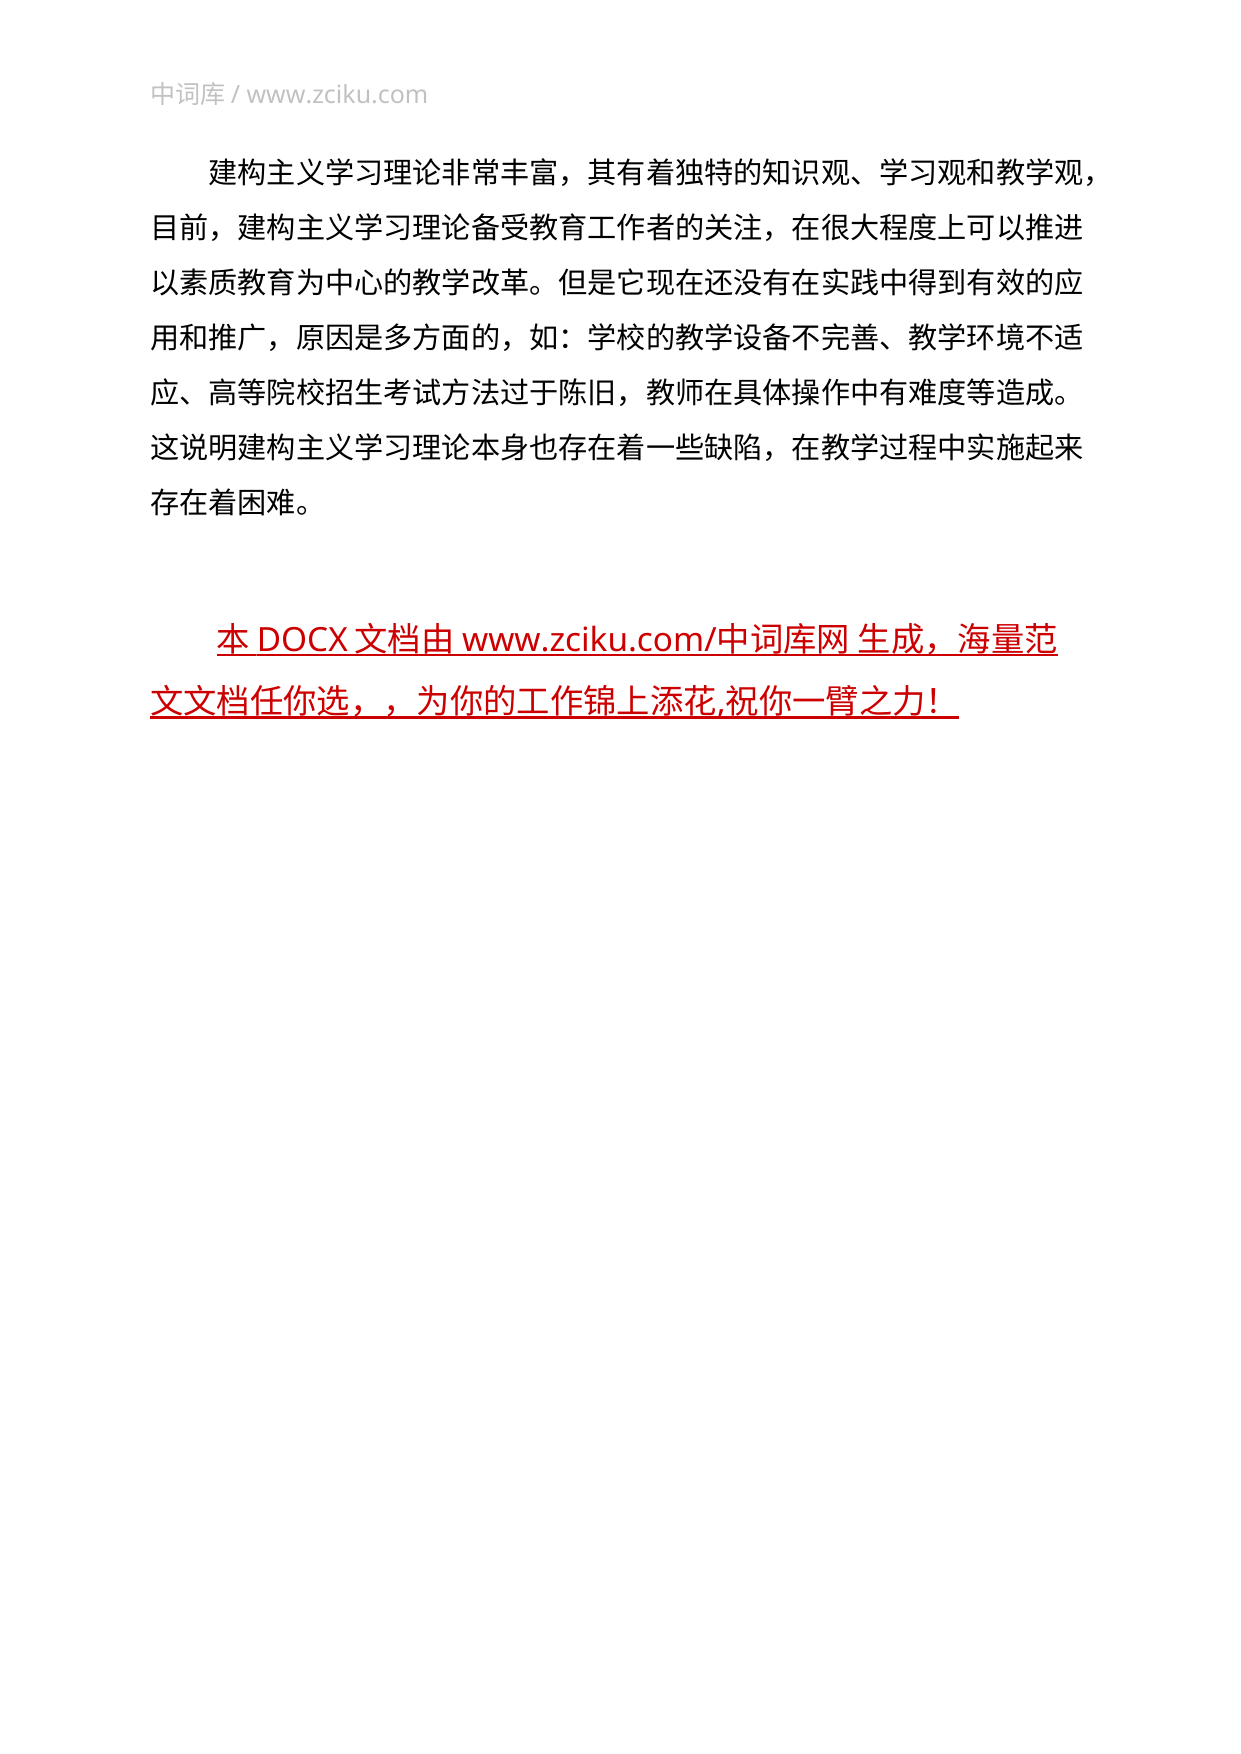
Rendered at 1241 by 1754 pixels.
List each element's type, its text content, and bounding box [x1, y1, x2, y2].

text 本DOCX文档由 www.zciku.com/中词库网 生成，海量范文文档任你选，，为你的工作锦上添花,祝你一臂之力！ [150, 612, 1090, 724]
text 建构主义学习理论非常丰富，其有着独特的知识观、学习观和教学观，目前，建构主义学习理论备受教育工作者的关注，在很大程度上可以推进以素质教育为中心的教学改革。但是它现在还没有在实践中得到有效的应用和推广，原因是多方面的，如：学校的教学设备不完善、教学环境不适应、高等院校招生考试方法过于陈旧，教师在具体操作中有难度等造成。这说明建构主义学习理论本身也存在着一些缺陷，在教学过程中实施起来存在着困难。 [150, 150, 1090, 522]
